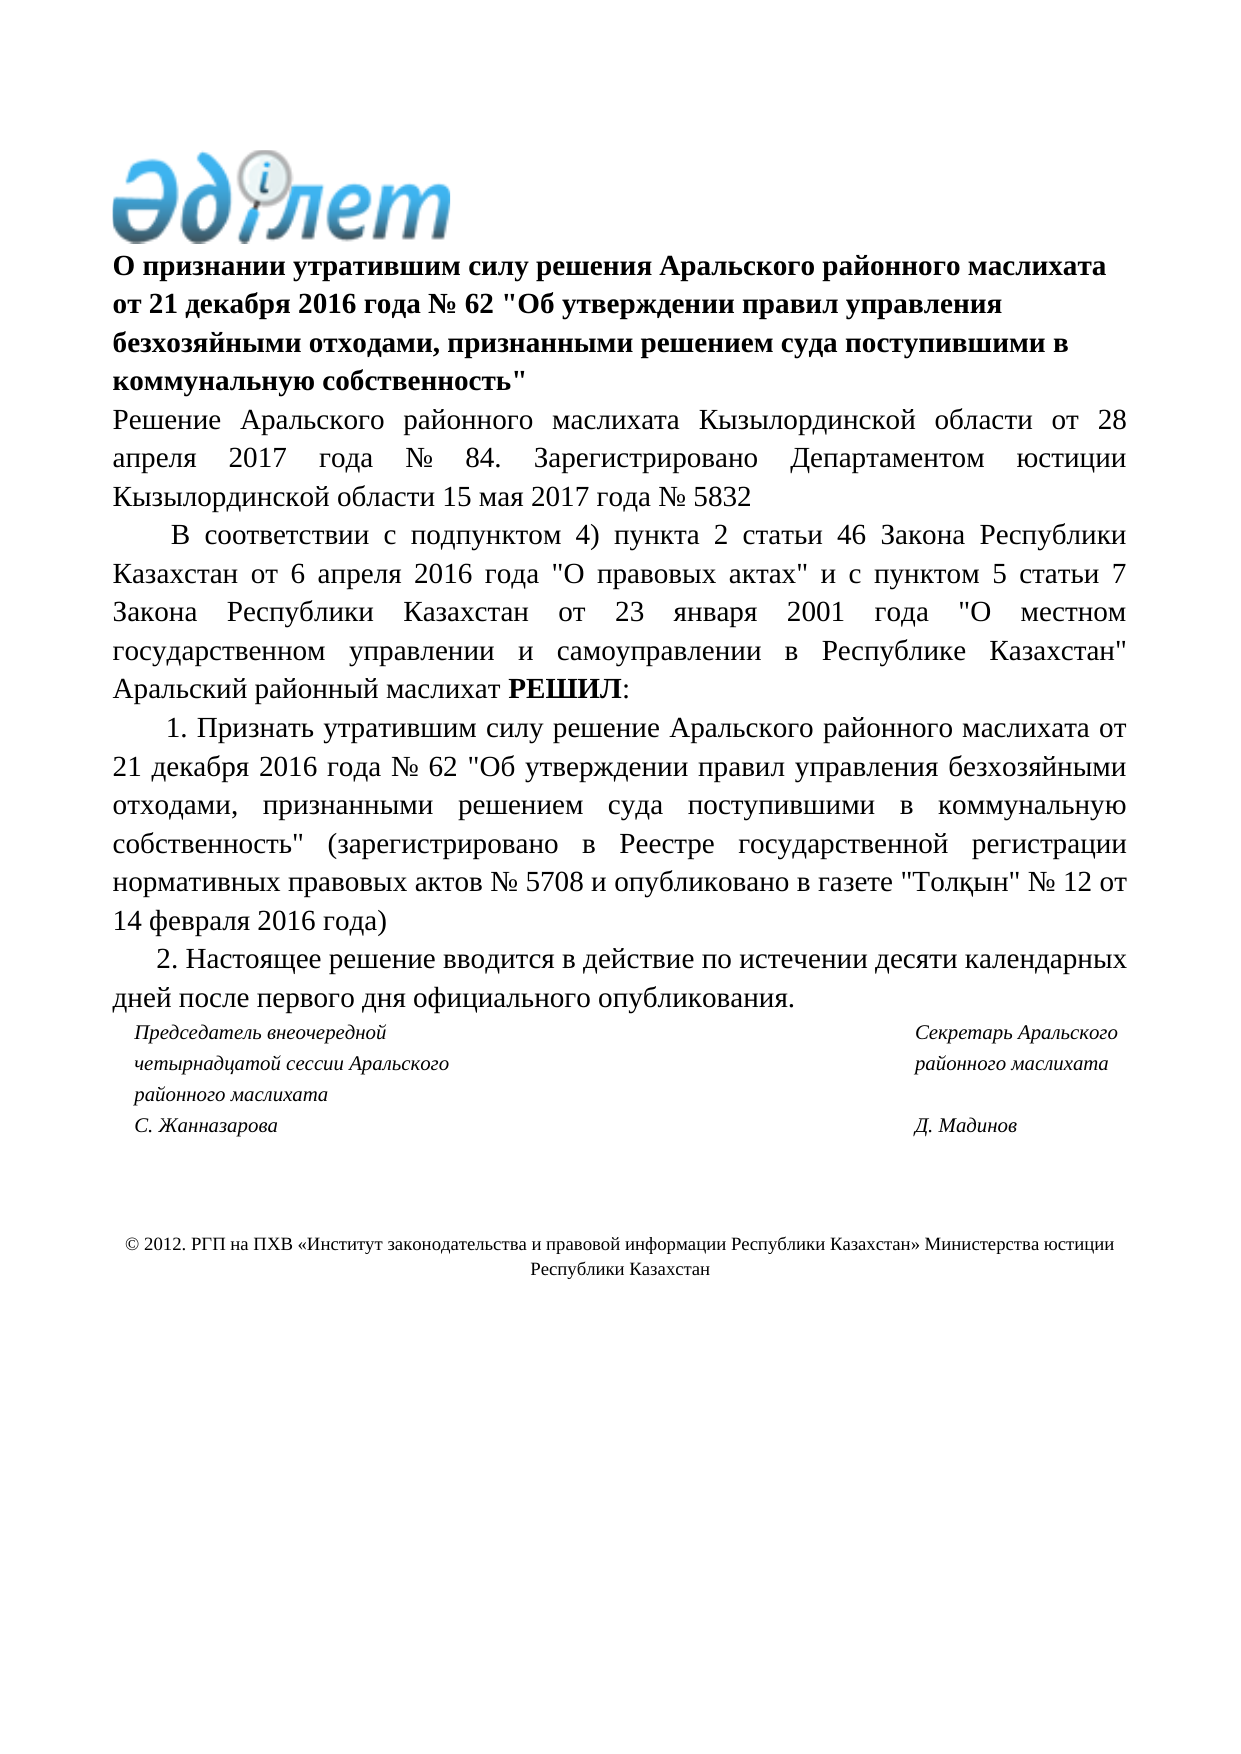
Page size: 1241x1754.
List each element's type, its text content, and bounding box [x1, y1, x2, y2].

table_cell районного маслихата [101, 1081, 1240, 1112]
table_header Секретарь Аральского [913, 1019, 1240, 1049]
table_header Председатель внеочередной [101, 1019, 913, 1049]
text 2. Настоящее решение вводится в действие по истечении десяти календарных дней после первого дня официального опубликования. [112, 941, 1128, 1013]
text О признании утратившим силу решения Аральского районного маслихата от 21 декабря 2016 года № 62 "Об утверждении правил управления безхозяйными отходами, признанными решением суда поступившими в коммунальную собственность" [112, 248, 1128, 397]
table_cell районного маслихата [913, 1050, 1240, 1081]
table_cell С. Жанназарова [101, 1112, 913, 1143]
table_cell Д. Мадинов [913, 1112, 1240, 1143]
table_cell четырнадцатой сессии Аральского [101, 1050, 913, 1081]
text © 2012. РГП на ПХВ «Институт законодательства и правовой информации Республики Казахстан» Министерства юстиции Республики Казахстан [112, 1233, 1128, 1279]
text 1. Признать утратившим силу решение Аральского районного маслихата от 21 декабря 2016 года № 62 "Об утверждении правил управления безхозяйными отходами, признанными решением суда поступившими в коммунальную собственность" (зарегистрировано в Реестре государственной регистрации нормативных правовых актов № 5708 и опубликовано в газете "Толқын" № 12 от 14 февраля 2016 года) [112, 710, 1128, 936]
text В соответствии с подпунктом 4) пункта 2 статьи 46 Закона Республики Казахстан от 6 апреля 2016 года "О правовых актах" и с пунктом 5 статьи 7 Закона Республики Казахстан от 23 января 2001 года "О местном государственном управлении и самоуправлении в Республике Казахстан" Аральский районный маслихат РЕШИЛ: [112, 517, 1128, 705]
text Решение Аральского районного маслихата Кызылординской области от 28 апреля 2017 года № 84. Зарегистрировано Департаментом юстиции Кызылординской области 15 мая 2017 года № 5832 [112, 402, 1128, 512]
picture [112, 150, 451, 244]
